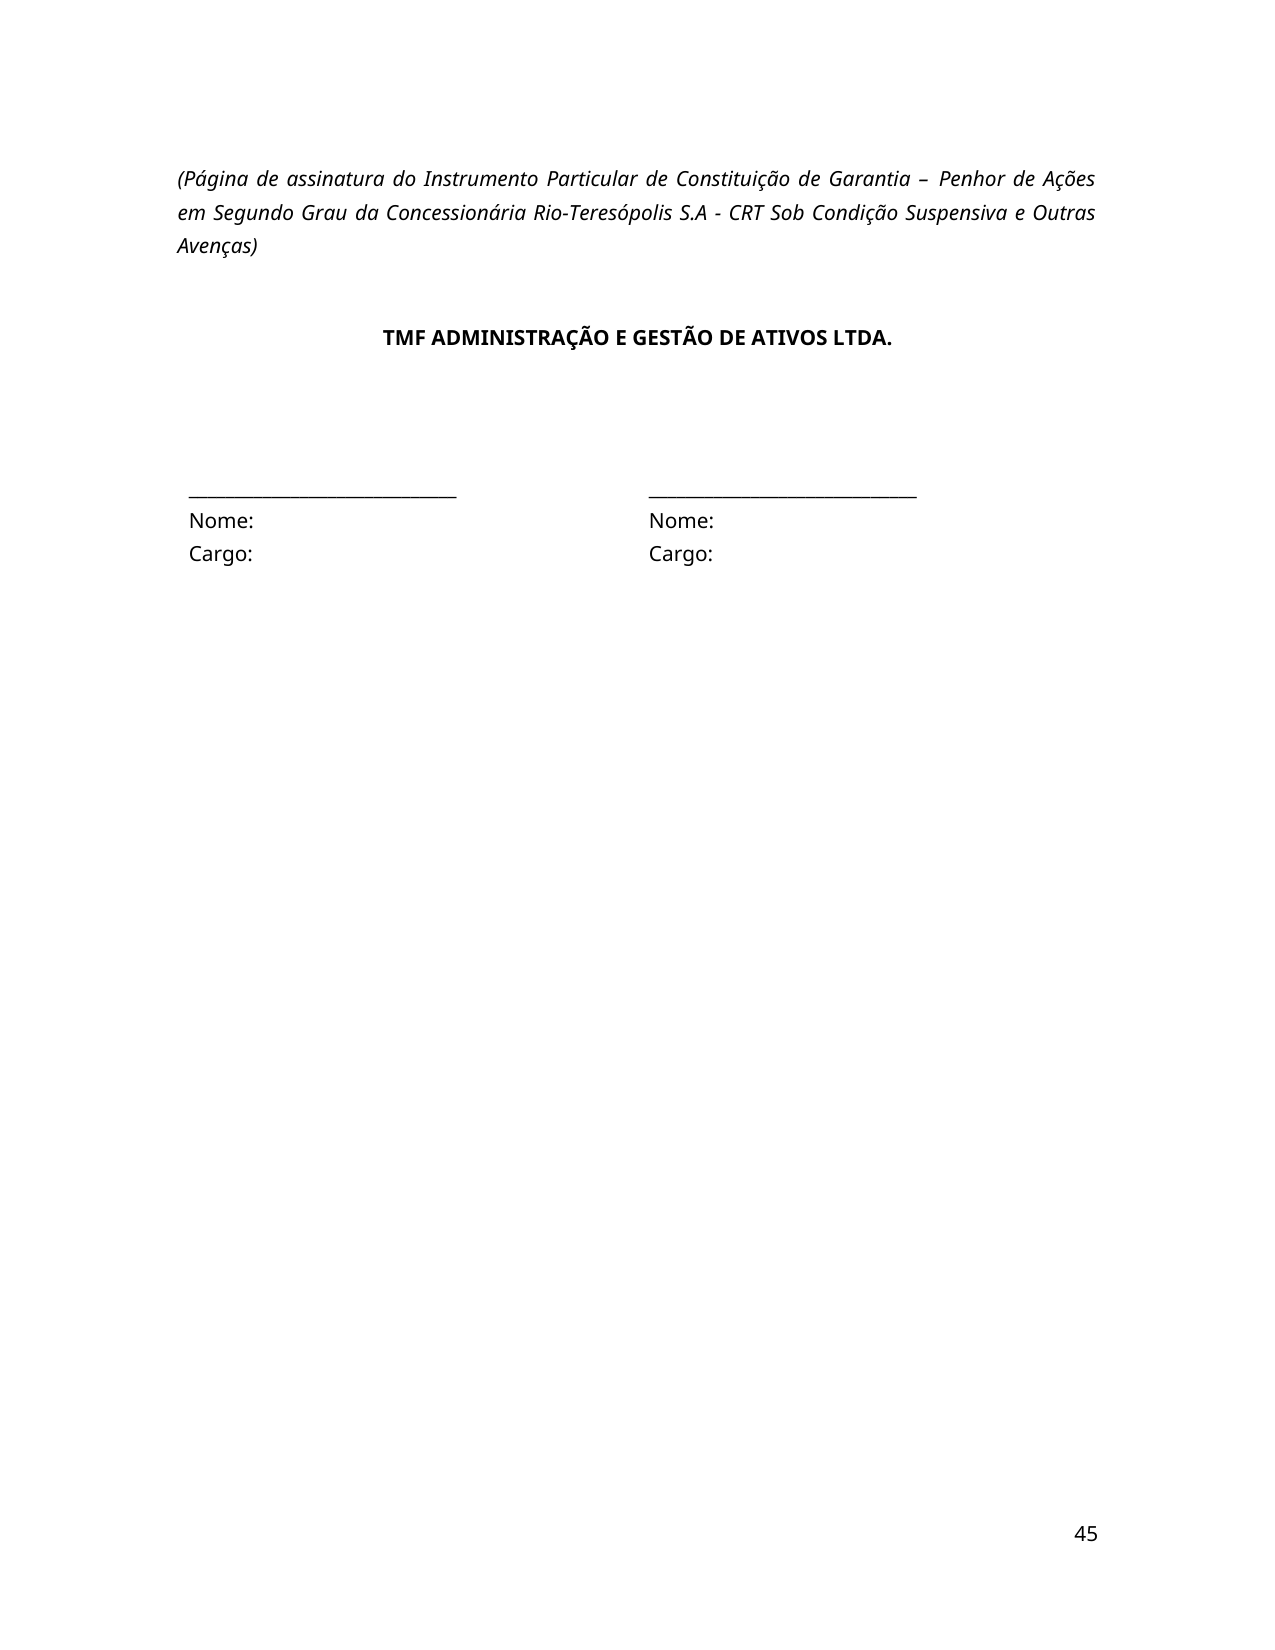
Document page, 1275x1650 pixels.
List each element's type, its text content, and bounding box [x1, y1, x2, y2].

table_header _____________________________ Nome: Cargo: [177, 456, 637, 581]
table_header _____________________________ Nome: Cargo: [638, 456, 1098, 581]
text TMF ADMINISTRAÇÃO E GESTÃO DE ATIVOS LTDA. [177, 318, 1098, 352]
text (Página de assinatura do Instrumento Particular de Constituição de Garantia – Penhor de Ações em Segundo Grau da Concessionária Rio-Teresópolis S.A - CRT Sob Condição Suspensiva e Outras Avenças) [177, 160, 1098, 260]
